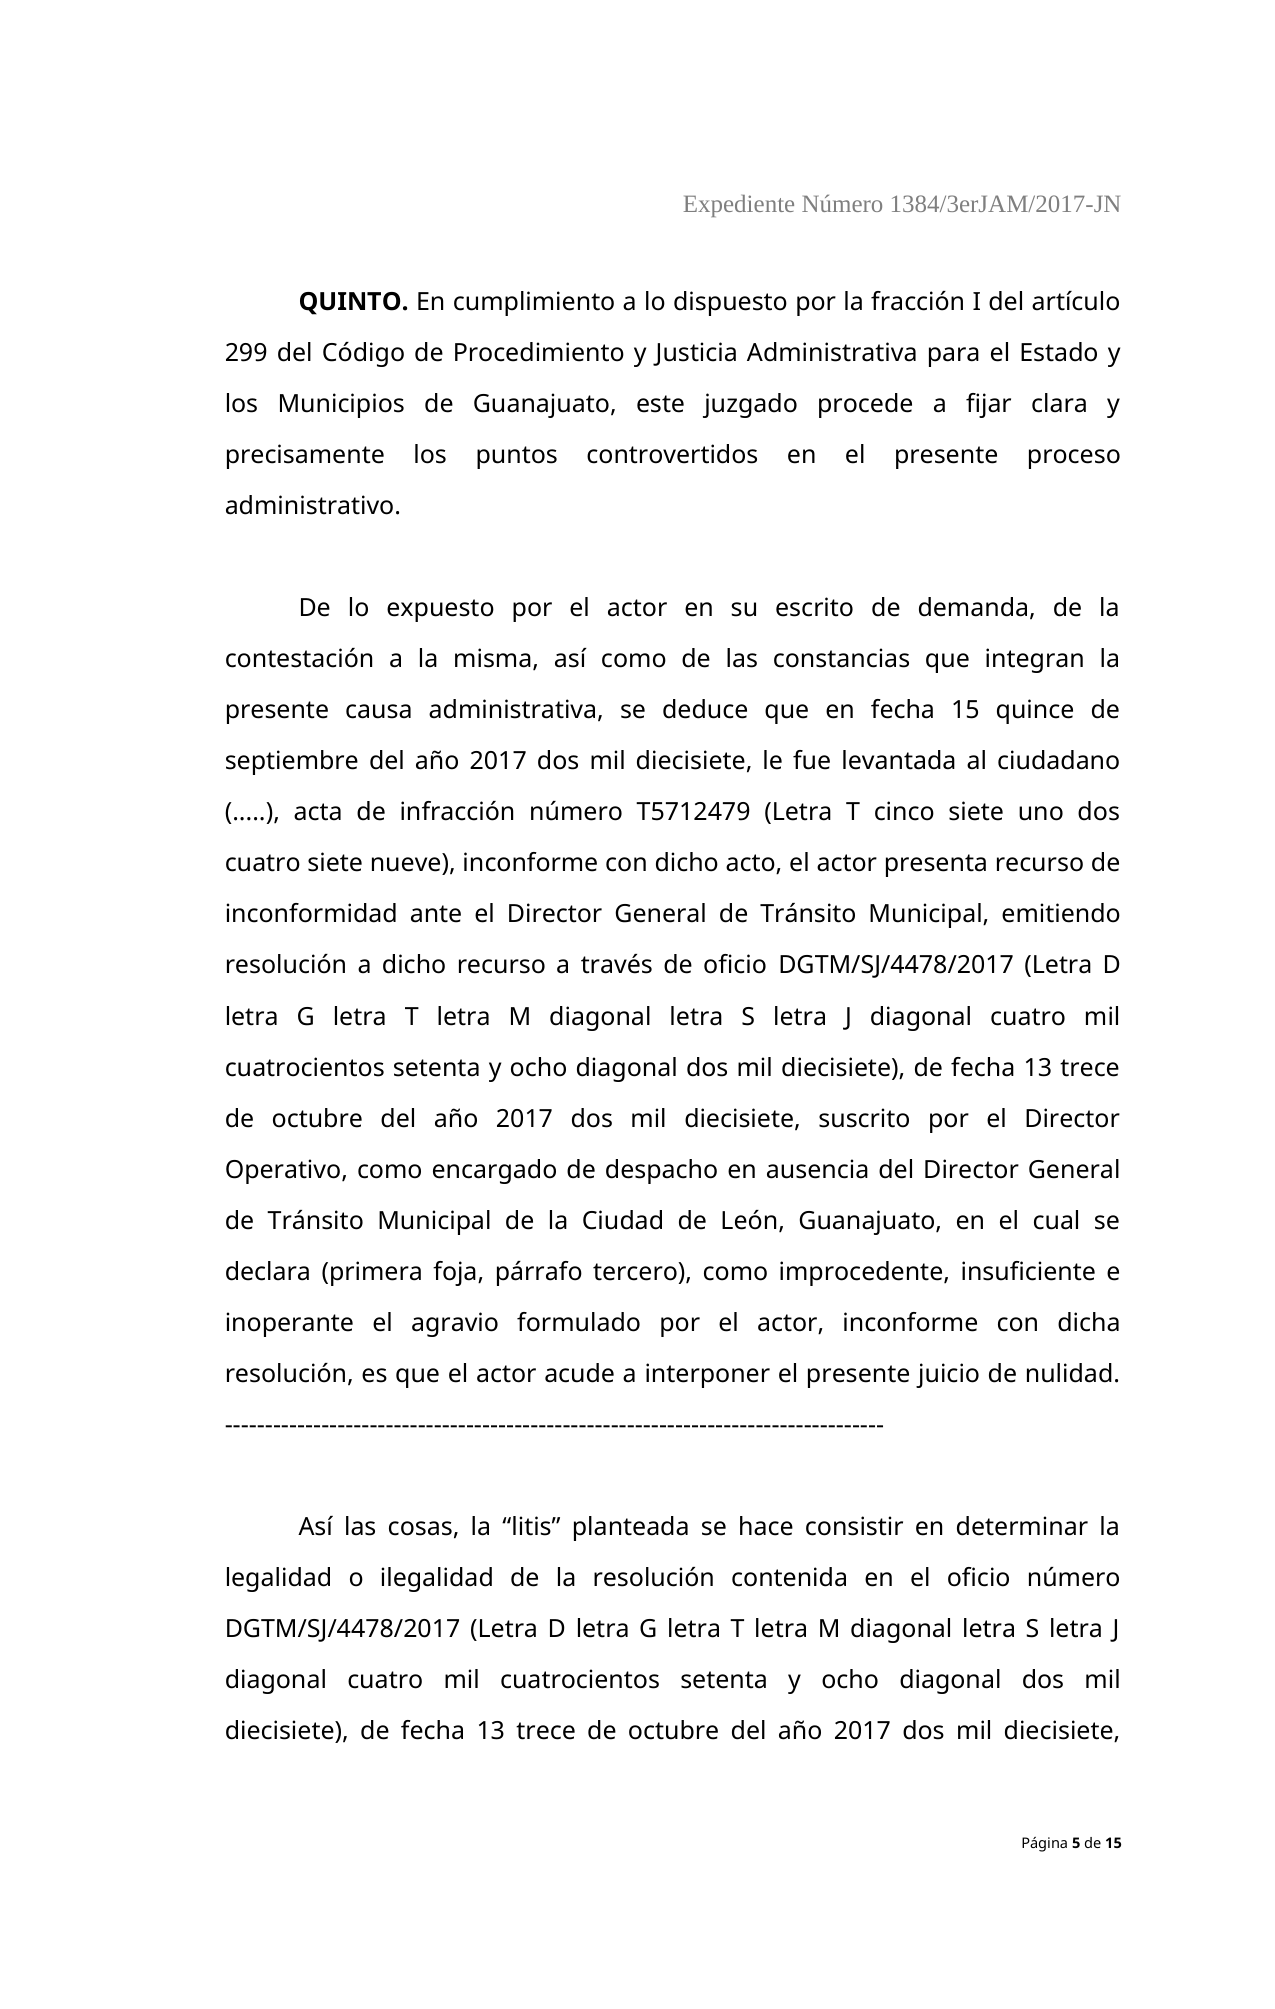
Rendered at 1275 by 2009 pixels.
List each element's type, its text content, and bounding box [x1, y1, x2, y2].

text QUINTO. En cumplimiento a lo dispuesto por la fracción I del artículo 299 del Código de Procedimiento y Justicia Administrativa para el Estado y los Municipios de Guanajuato, este juzgado procede a fijar clara y precisamente los puntos controvertidos en el presente proceso administrativo. [224, 283, 1121, 522]
text De lo expuesto por el actor en su escrito de demanda, de la contestación a la misma, así como de las constancias que integran la presente causa administrativa, se deduce que en fecha 15 quince de septiembre del año 2017 dos mil diecisiete, le fue levantada al ciudadano (.....), acta de infracción número T5712479 (Letra T cinco siete uno dos cuatro siete nueve), inconforme con dicho acto, el actor presenta recurso de inconformidad ante el Director General de Tránsito Municipal, emitiendo resolución a dicho recurso a través de oficio DGTM/SJ/4478/2017 (Letra D letra G letra T letra M diagonal letra S letra J diagonal cuatro mil cuatrocientos setenta y ocho diagonal dos mil diecisiete), de fecha 13 trece de octubre del año 2017 dos mil diecisiete, suscrito por el Director Operativo, como encargado de despacho en ausencia del Director General de Tránsito Municipal de la Ciudad de León, Guanajuato, en el cual se declara (primera foja, párrafo tercero), como improcedente, insuficiente e inoperante el agravio formulado por el actor, inconforme con dicha resolución, es que el actor acude a interponer el presente juicio de nulidad. ---------------------------------------------------------------------------------- [224, 590, 1121, 1441]
